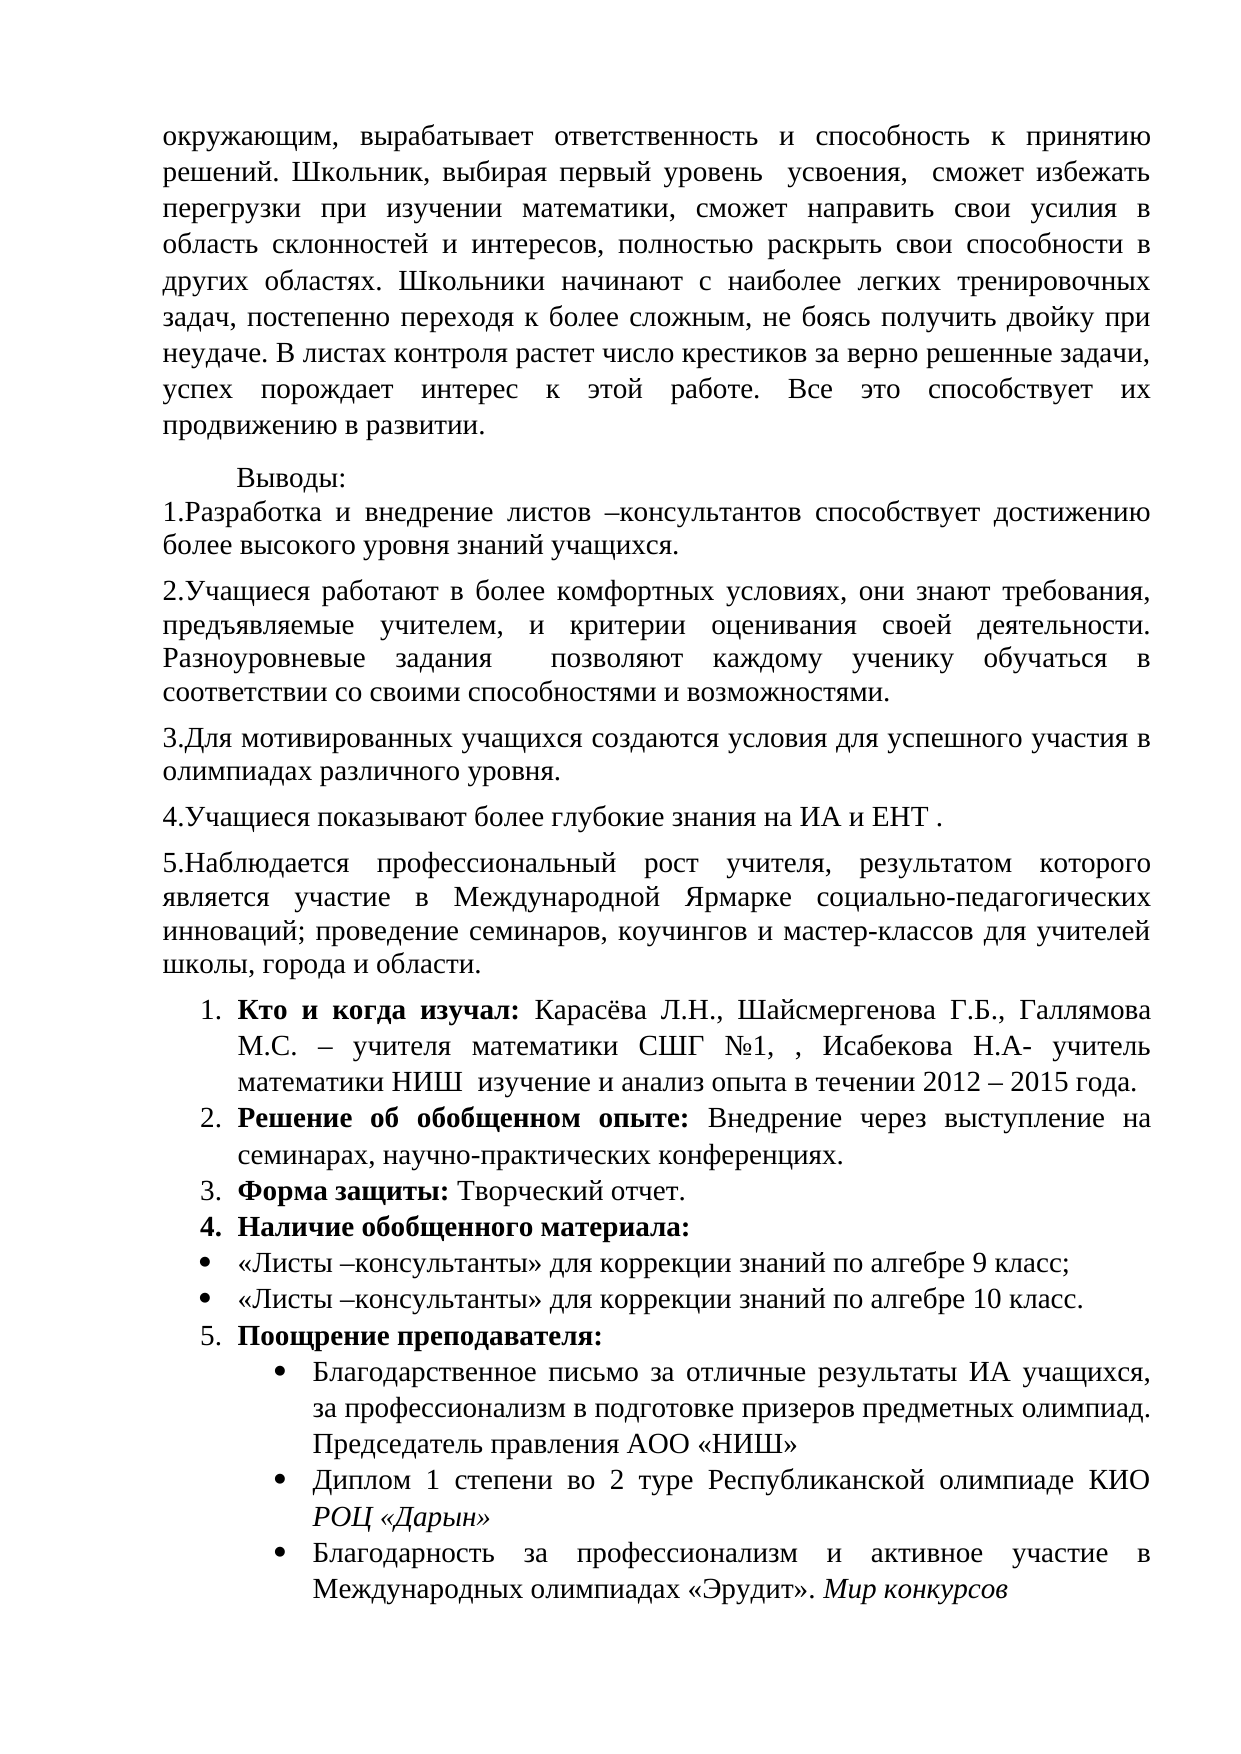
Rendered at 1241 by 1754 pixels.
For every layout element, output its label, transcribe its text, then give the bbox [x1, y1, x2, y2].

text 4.Учащиеся показывают более глубокие знания на ИА и ЕНТ . [162, 799, 1152, 833]
text 2.Учащиеся работают в более комфортных условиях, они знают требования, предъявляемые учителем, и критерии оценивания своей деятельности. Разноуровневые задания позволяют каждому ученику обучаться в соответствии со своими способностями и возможностями. [162, 573, 1152, 707]
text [162, 118, 1152, 441]
text 3.Для мотивированных учащихся создаются условия для успешного участия в олимпиадах различного уровня. [162, 720, 1152, 787]
list «Листы –консультанты» для коррекции знаний по алгебре 10 класс. [200, 1281, 1152, 1315]
list Диплом 1 степени во 2 туре Республиканской олимпиаде КИО РОЦ «Дарын» [275, 1462, 1152, 1532]
text 1.Разработка и внедрение листов –консультантов способствует достижению более высокого уровня знаний учащихся. [162, 494, 1152, 561]
list Кто и когда изучал: Карасёва Л.Н., Шайсмергенова Г.Б., Галлямова М.С. – учителя математики СШГ №1, , Исабекова Н.А- учитель математики НИШ изучение и анализ опыта в течении 2012 – 2015 года. [200, 992, 1152, 1098]
list Благодарность за профессионализм и активное участие в Международных олимпиадах «Эрудит». Мир конкурсов [275, 1535, 1152, 1604]
list Форма защиты: Творческий отчет. [200, 1173, 1152, 1206]
text Выводы: [162, 460, 1152, 494]
list Решение об обобщенном опыте: Внедрение через выступление на семинарах, научно-практических конференциях. [200, 1101, 1152, 1170]
list Наличие обобщенного материала: [200, 1209, 1152, 1243]
list «Листы –консультанты» для коррекции знаний по алгебре 9 класс; [200, 1245, 1152, 1279]
text 5.Наблюдается профессиональный рост учителя, результатом которого является участие в Международной Ярмарке социально-педагогических инноваций; проведение семинаров, коучингов и мастер-классов для учителей школы, города и области. [162, 846, 1152, 980]
list Благодарственное письмо за отличные результаты ИА учащихся, за профессионализм в подготовке призеров предметных олимпиад. Председатель правления АОО «НИШ» [275, 1354, 1152, 1460]
list Поощрение преподавателя: [200, 1318, 1152, 1351]
